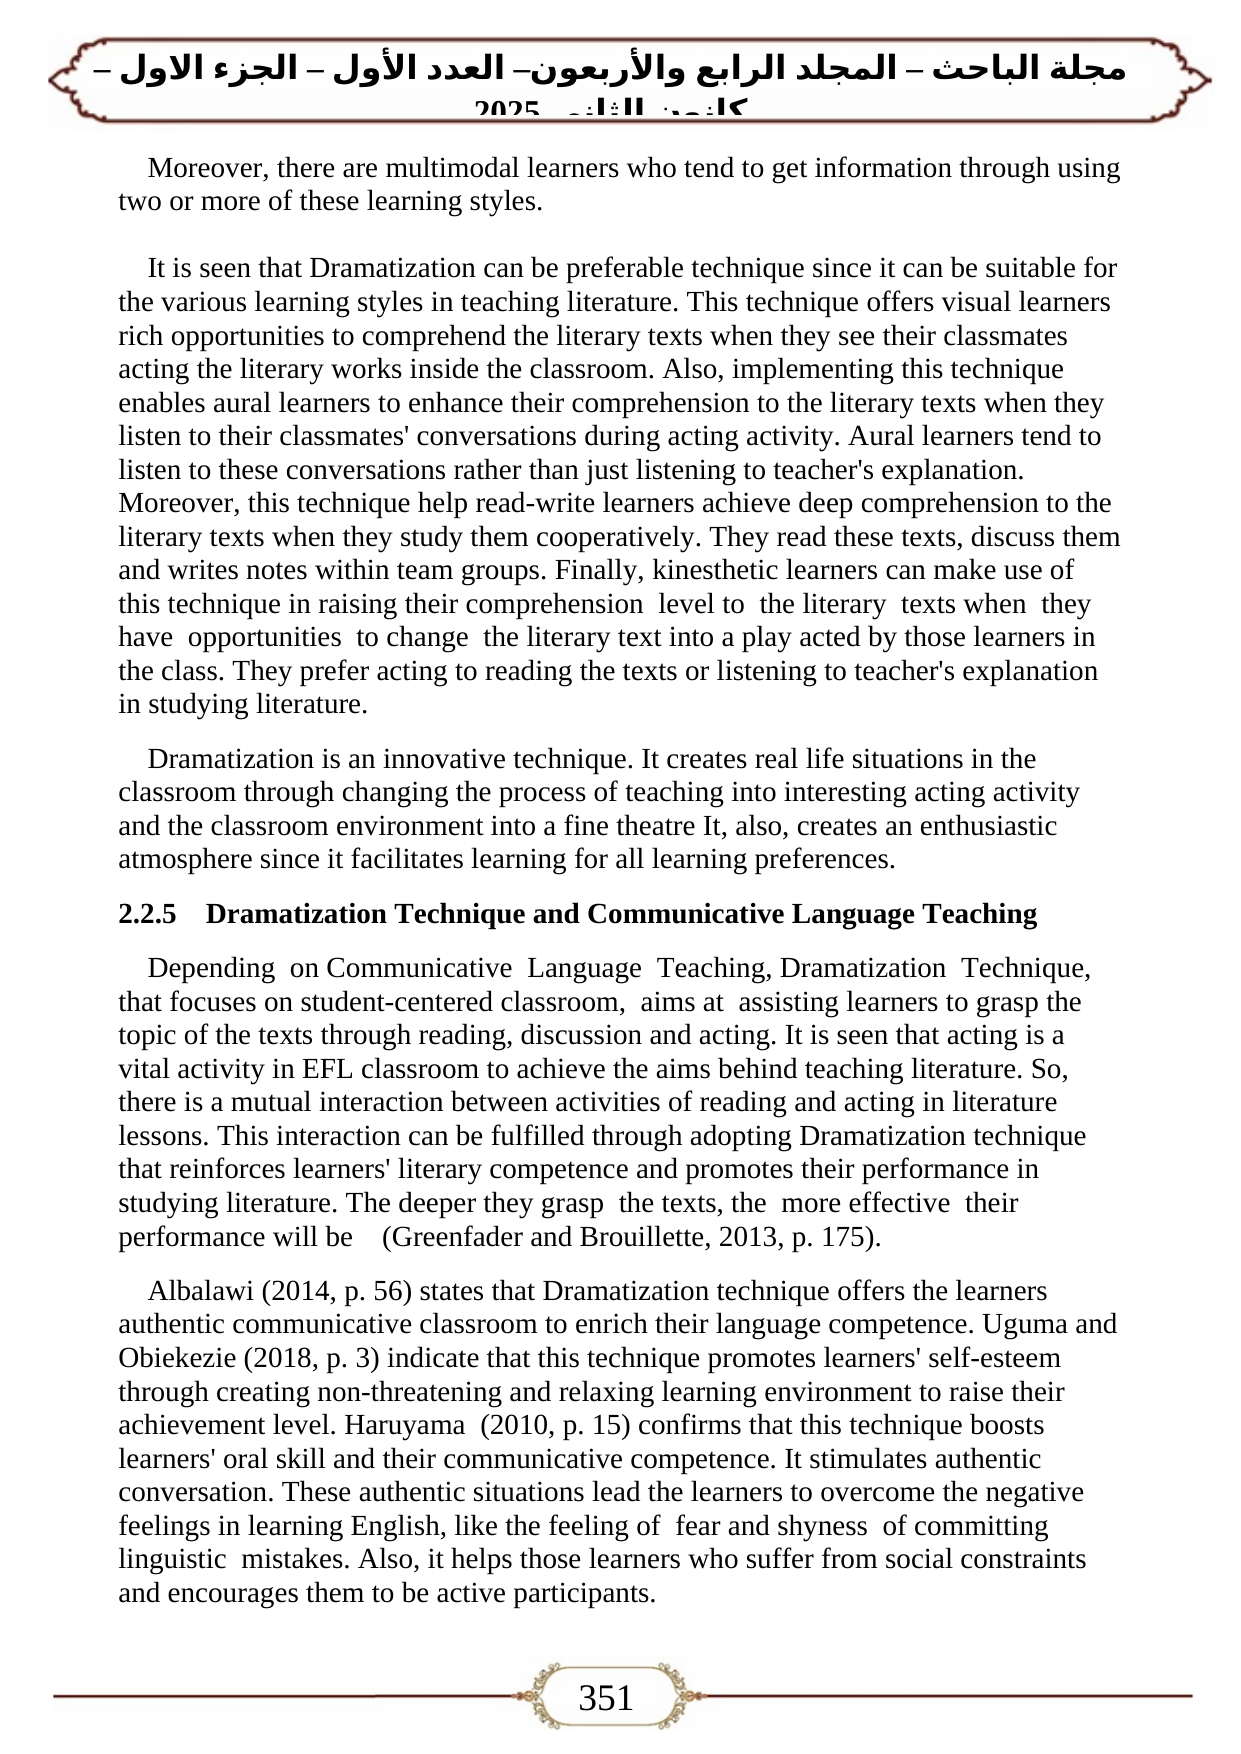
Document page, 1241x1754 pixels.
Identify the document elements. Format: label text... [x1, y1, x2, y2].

text Albalawi (2014, p. 56) states that Dramatization technique offers the learners authentic communicative classroom to enrich their language competence. Uguma and Obiekezie (2018, p. 3) indicate that this technique promotes learners' self-esteem through creating non-threatening and relaxing learning environment to raise their achievement level. Haruyama (2010, p. 15) confirms that this technique boosts learners' oral skill and their communicative competence. It stimulates authentic conversation. These authentic situations lead the learners to overcome the negative feelings in learning English, like the feeling of fear and shyness of committing linguistic mistakes. Also, it helps those learners who suffer from social constraints and encourages them to be active participants. [118, 1273, 1122, 1608]
text It is seen that Dramatization can be preferable technique since it can be suitable for the various learning styles in teaching literature. This technique offers visual learners rich opportunities to comprehend the literary texts when they see their classmates acting the literary works inside the classroom. Also, implementing this technique enables aural learners to enhance their comprehension to the literary texts when they listen to their classmates' conversations during acting activity. Aural learners tend to listen to these conversations rather than just listening to teacher's explanation. Moreover, this technique help read-write learners achieve deep comprehension to the literary texts when they study them cooperatively. They read these texts, discuss them and writes notes within team groups. Finally, kinesthetic learners can make use of this technique in raising their comprehension level to the literary texts when they have opportunities to change the literary text into a play acted by those learners in the class. They prefer acting to reading the texts or listening to teacher's explanation in studying literature. [118, 251, 1122, 720]
text Depending on Communicative Language Teaching, Dramatization Technique, that focuses on student-centered classroom, aims at assisting learners to grasp the topic of the texts through reading, discussion and acting. It is seen that acting is a vital activity in EFL classroom to achieve the aims behind teaching literature. So, there is a mutual interaction between activities of reading and acting in literature lessons. This interaction can be fulfilled through adopting Dramatization technique that reinforces learners' literary competence and promotes their performance in studying literature. The deeper they grasp the texts, the more effective their performance will be (Greenfader and Brouillette, 2013, p. 175). [118, 950, 1122, 1252]
picture [51, 1656, 1195, 1731]
text Dramatization is an innovative technique. It creates real life situations in the classroom through changing the process of teaching into interesting acting activity and the classroom environment into a fine theatre It, also, creates an enthusiastic atmosphere since it facilitates learning for all learning preferences. [118, 741, 1122, 875]
picture [47, 34, 1216, 132]
text Moreover, there are multimodal learners who tend to get information through using two or more of these learning styles. [118, 150, 1122, 217]
text 2.2.5 Dramatization Technique and Communicative Language Teaching [118, 896, 1122, 929]
